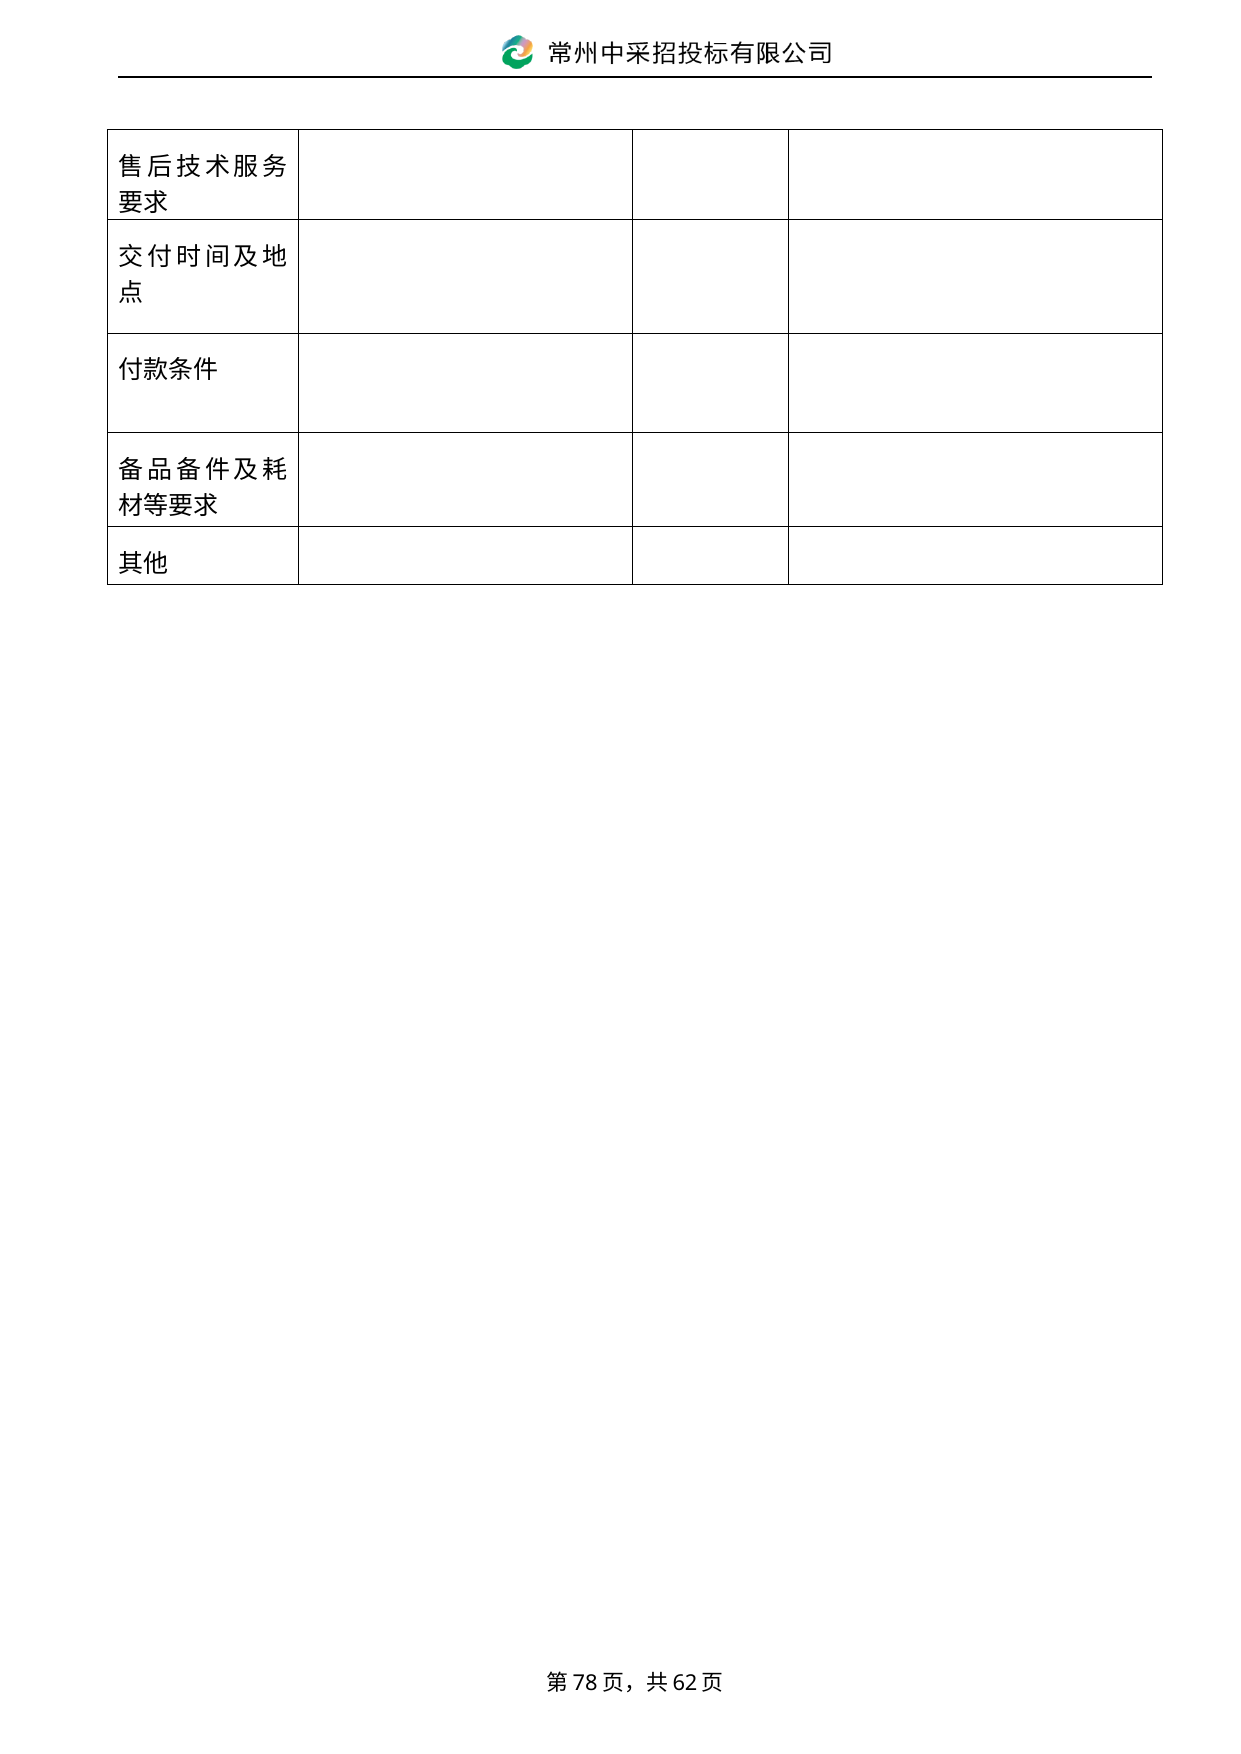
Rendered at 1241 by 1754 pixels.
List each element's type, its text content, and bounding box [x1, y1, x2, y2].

table_cell [789, 220, 1162, 332]
table_cell [789, 130, 1162, 219]
table_cell 付款条件 [108, 334, 298, 432]
table_cell [299, 334, 632, 432]
table_cell 备品备件及耗材等要求 [108, 433, 298, 526]
table_cell [633, 433, 788, 526]
table_cell [299, 433, 632, 526]
table_cell 交付时间及地点 [108, 220, 298, 332]
table_cell [633, 527, 788, 583]
table_cell [633, 130, 788, 219]
table_cell [299, 220, 632, 332]
table_cell [299, 527, 632, 583]
table_cell [633, 334, 788, 432]
table_cell [299, 130, 632, 219]
table_cell [789, 527, 1162, 583]
table_cell [789, 433, 1162, 526]
table_cell [633, 220, 788, 332]
table_cell 其他 [108, 527, 298, 583]
picture [502, 35, 834, 69]
table_cell 售后技术服务要求 [108, 130, 298, 219]
table_cell [789, 334, 1162, 432]
